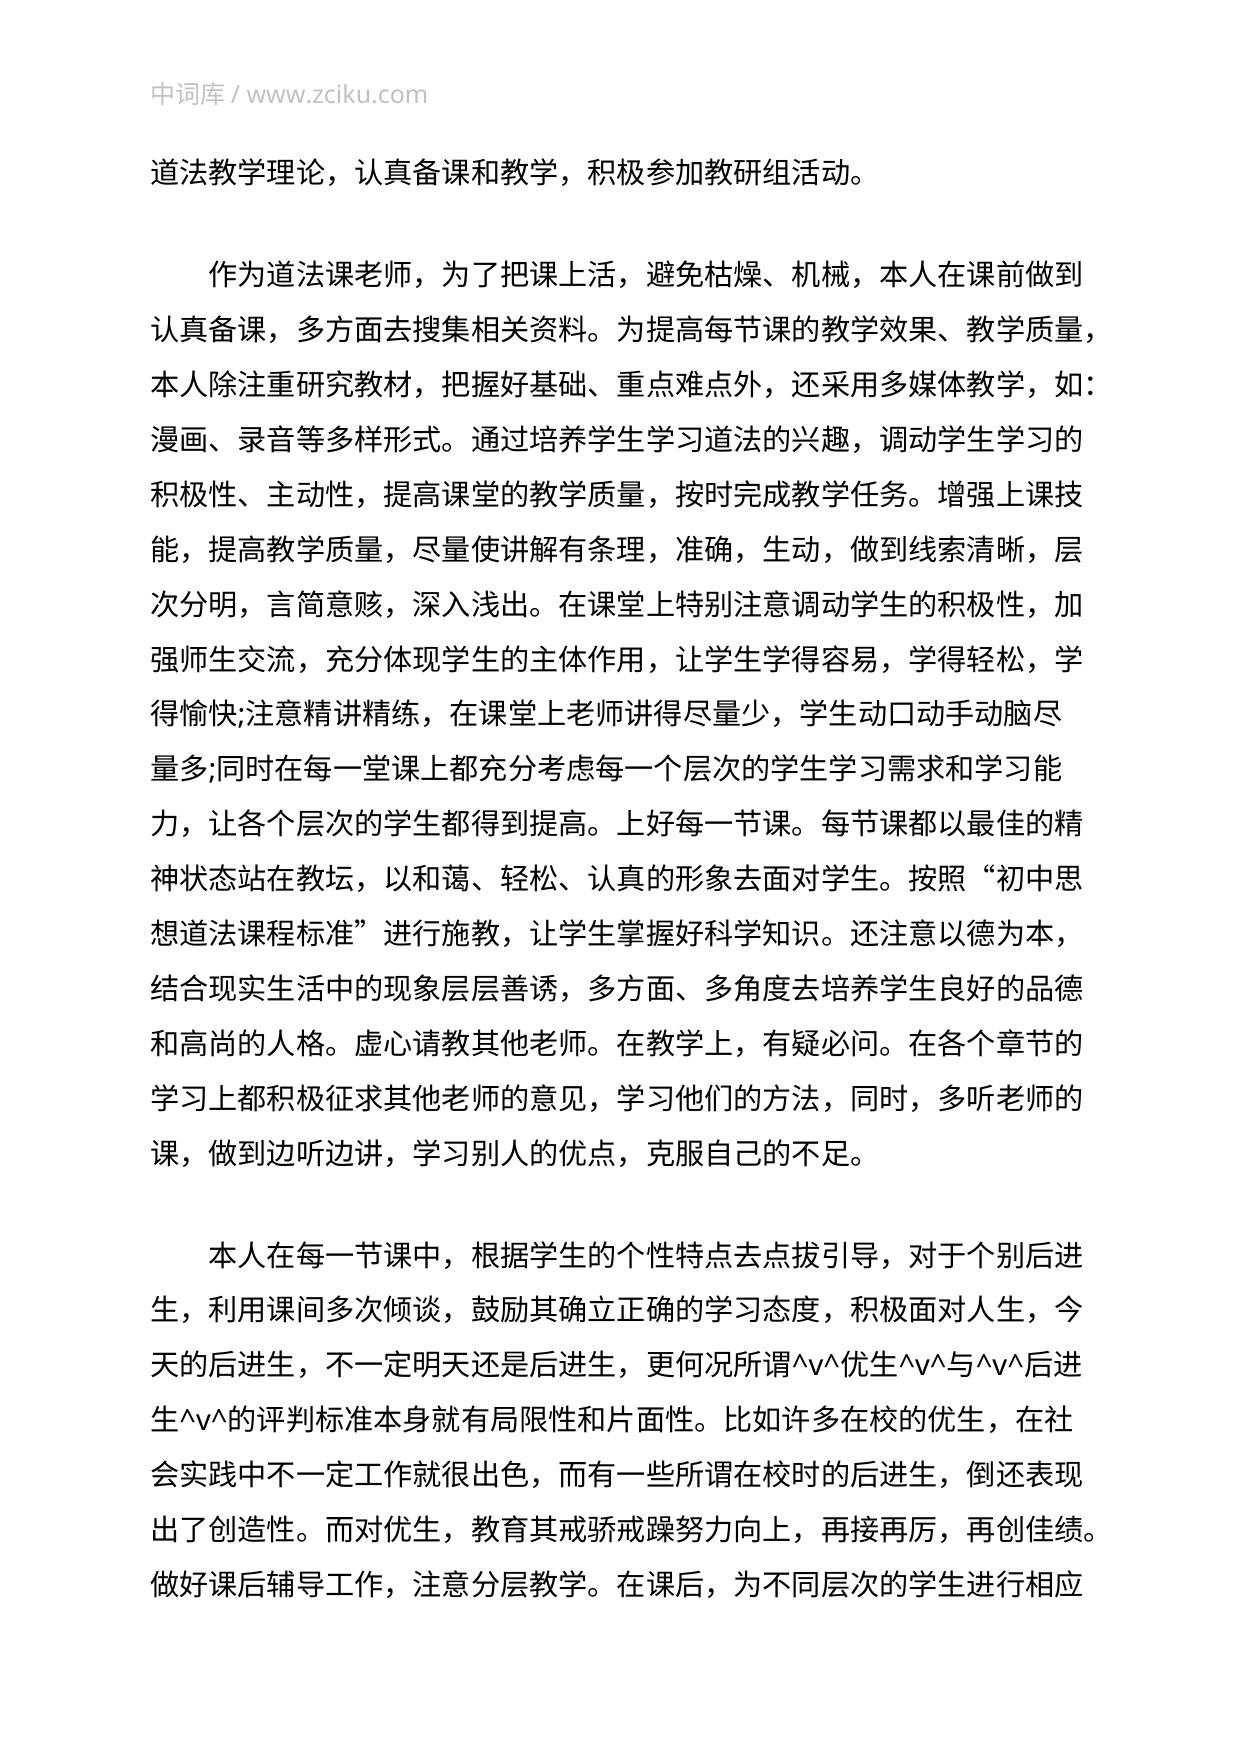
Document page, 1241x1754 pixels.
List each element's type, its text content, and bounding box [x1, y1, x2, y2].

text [150, 1232, 1090, 1604]
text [150, 150, 1090, 192]
text 作为道法课老师，为了把课上活，避免枯燥、机械，本人在课前做到认真备课，多方面去搜集相关资料。为提高每节课的教学效果、教学质量，本人除注重研究教材，把握好基础、重点难点外，还采用多媒体教学，如：漫画、录音等多样形式。通过培养学生学习道法的兴趣，调动学生学习的积极性、主动性，提高课堂的教学质量，按时完成教学任务。增强上课技能，提高教学质量，尽量使讲解有条理，准确，生动，做到线索清晰，层次分明，言简意赅，深入浅出。在课堂上特别注意调动学生的积极性，加强师生交流，充分体现学生的主体作用，让学生学得容易，学得轻松，学得愉快;注意精讲精练，在课堂上老师讲得尽量少，学生动口动手动脑尽量多;同时在每一堂课上都充分考虑每一个层次的学生学习需求和学习能力，让各个层次的学生都得到提高。上好每一节课。每节课都以最佳的精神状态站在教坛，以和蔼、轻松、认真的形象去面对学生。按照“初中思想道法课程标准”进行施教，让学生掌握好科学知识。还注意以德为本，结合现实生活中的现象层层善诱，多方面、多角度去培养学生良好的品德和高尚的人格。虚心请教其他老师。在教学上，有疑必问。在各个章节的学习上都积极征求其他老师的意见，学习他们的方法，同时，多听老师的课，做到边听边讲，学习别人的优点，克服自己的不足。 [150, 252, 1090, 1173]
